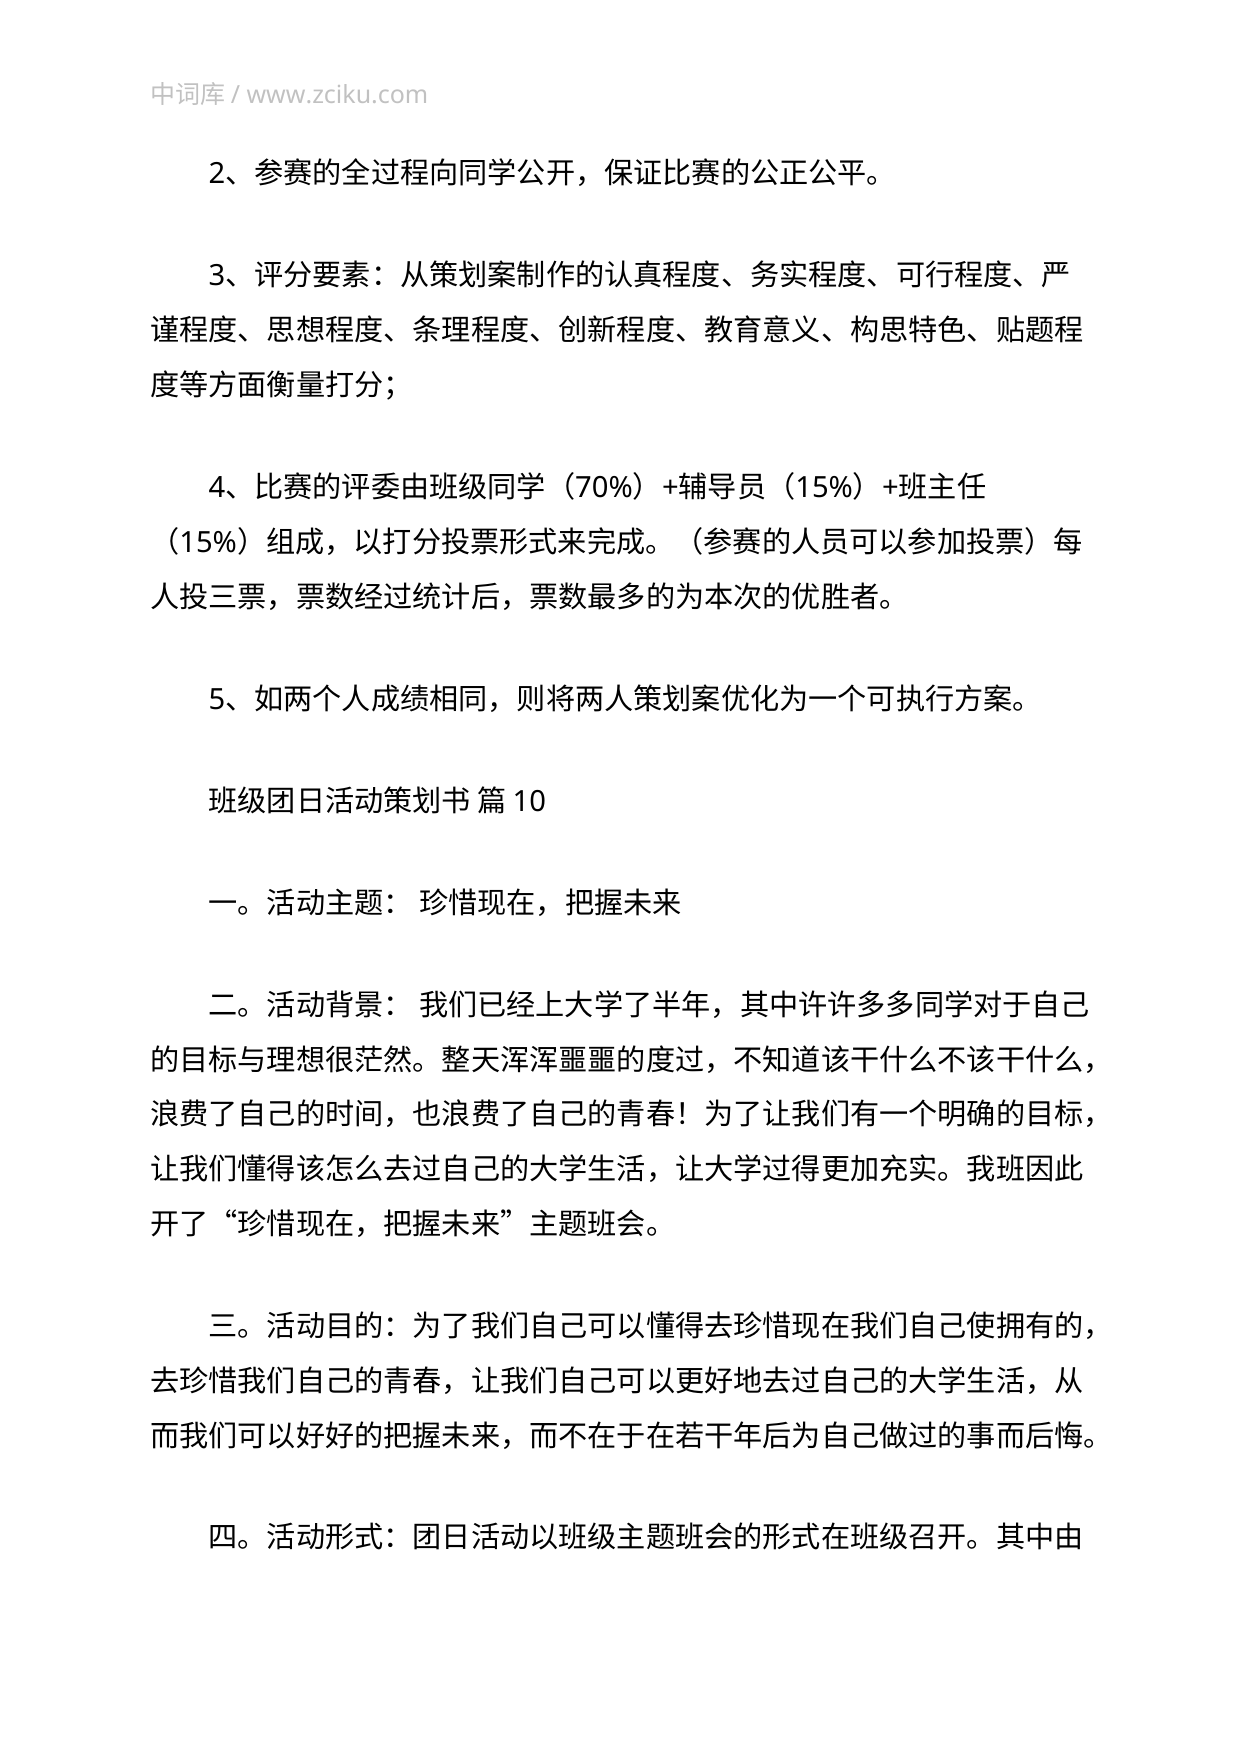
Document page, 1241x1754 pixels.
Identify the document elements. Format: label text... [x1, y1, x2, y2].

text 4、比赛的评委由班级同学（70%）+辅导员（15%）+班主任（15%）组成，以打分投票形式来完成。（参赛的人员可以参加投票）每人投三票，票数经过统计后，票数最多的为本次的优胜者。 [150, 464, 1090, 616]
text 2、参赛的全过程向同学公开，保证比赛的公正公平。 [150, 150, 1090, 192]
text 班级团日活动策划书 篇10 [150, 777, 1090, 820]
text 三。活动目的：为了我们自己可以懂得去珍惜现在我们自己使拥有的，去珍惜我们自己的青春，让我们自己可以更好地去过自己的大学生活，从而我们可以好好的把握未来，而不在于在若干年后为自己做过的事而后悔。 [150, 1302, 1090, 1454]
text 二。活动背景： 我们已经上大学了半年，其中许许多多同学对于自己的目标与理想很茫然。整天浑浑噩噩的度过，不知道该干什么不该干什么，浪费了自己的时间，也浪费了自己的青春！为了让我们有一个明确的目标，让我们懂得该怎么去过自己的大学生活，让大学过得更加充实。我班因此开了“珍惜现在，把握未来”主题班会。 [150, 981, 1090, 1243]
text 3、评分要素：从策划案制作的认真程度、务实程度、可行程度、严谨程度、思想程度、条理程度、创新程度、教育意义、构思特色、贴题程度等方面衡量打分； [150, 252, 1090, 404]
text 5、如两个人成绩相同，则将两人策划案优化为一个可执行方案。 [150, 675, 1090, 718]
text 一。活动主题： 珍惜现在，把握未来 [150, 879, 1090, 922]
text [150, 1514, 1090, 1556]
